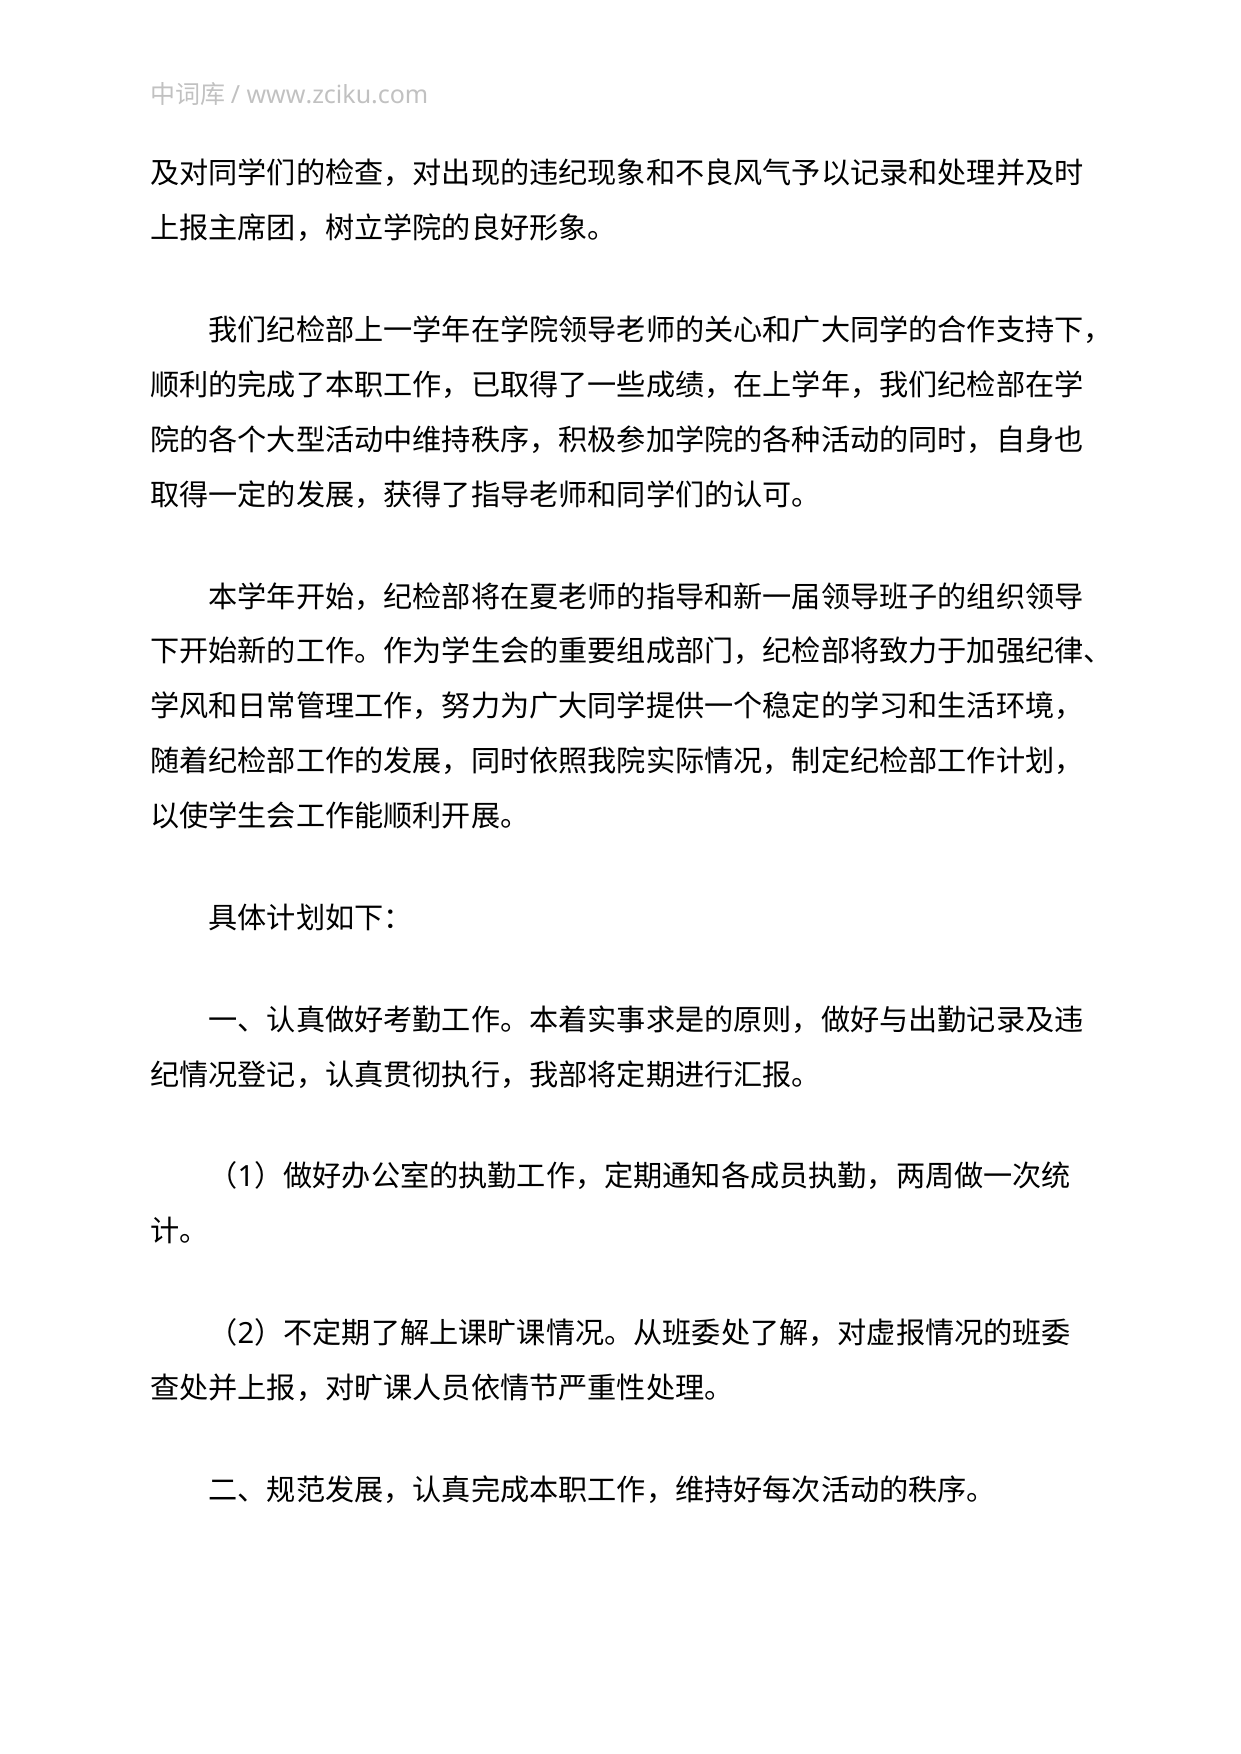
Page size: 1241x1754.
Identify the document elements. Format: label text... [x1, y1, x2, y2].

text （1）做好办公室的执勤工作，定期通知各成员执勤，两周做一次统计。 [150, 1153, 1090, 1250]
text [150, 150, 1090, 247]
text 一、认真做好考勤工作。本着实事求是的原则，做好与出勤记录及违纪情况登记，认真贯彻执行，我部将定期进行汇报。 [150, 996, 1090, 1093]
text 我们纪检部上一学年在学院领导老师的关心和广大同学的合作支持下，顺利的完成了本职工作，已取得了一些成绩，在上学年，我们纪检部在学院的各个大型活动中维持秩序，积极参加学院的各种活动的同时，自身也取得一定的发展，获得了指导老师和同学们的认可。 [150, 307, 1090, 514]
text 具体计划如下： [150, 894, 1090, 937]
text 本学年开始，纪检部将在夏老师的指导和新一届领导班子的组织领导下开始新的工作。作为学生会的重要组成部门，纪检部将致力于加强纪律、学风和日常管理工作，努力为广大同学提供一个稳定的学习和生活环境，随着纪检部工作的发展，同时依照我院实际情况，制定纪检部工作计划，以使学生会工作能顺利开展。 [150, 573, 1090, 835]
text （2）不定期了解上课旷课情况。从班委处了解，对虚报情况的班委查处并上报，对旷课人员依情节严重性处理。 [150, 1310, 1090, 1407]
text 二、规范发展，认真完成本职工作，维持好每次活动的秩序。 [150, 1466, 1090, 1509]
